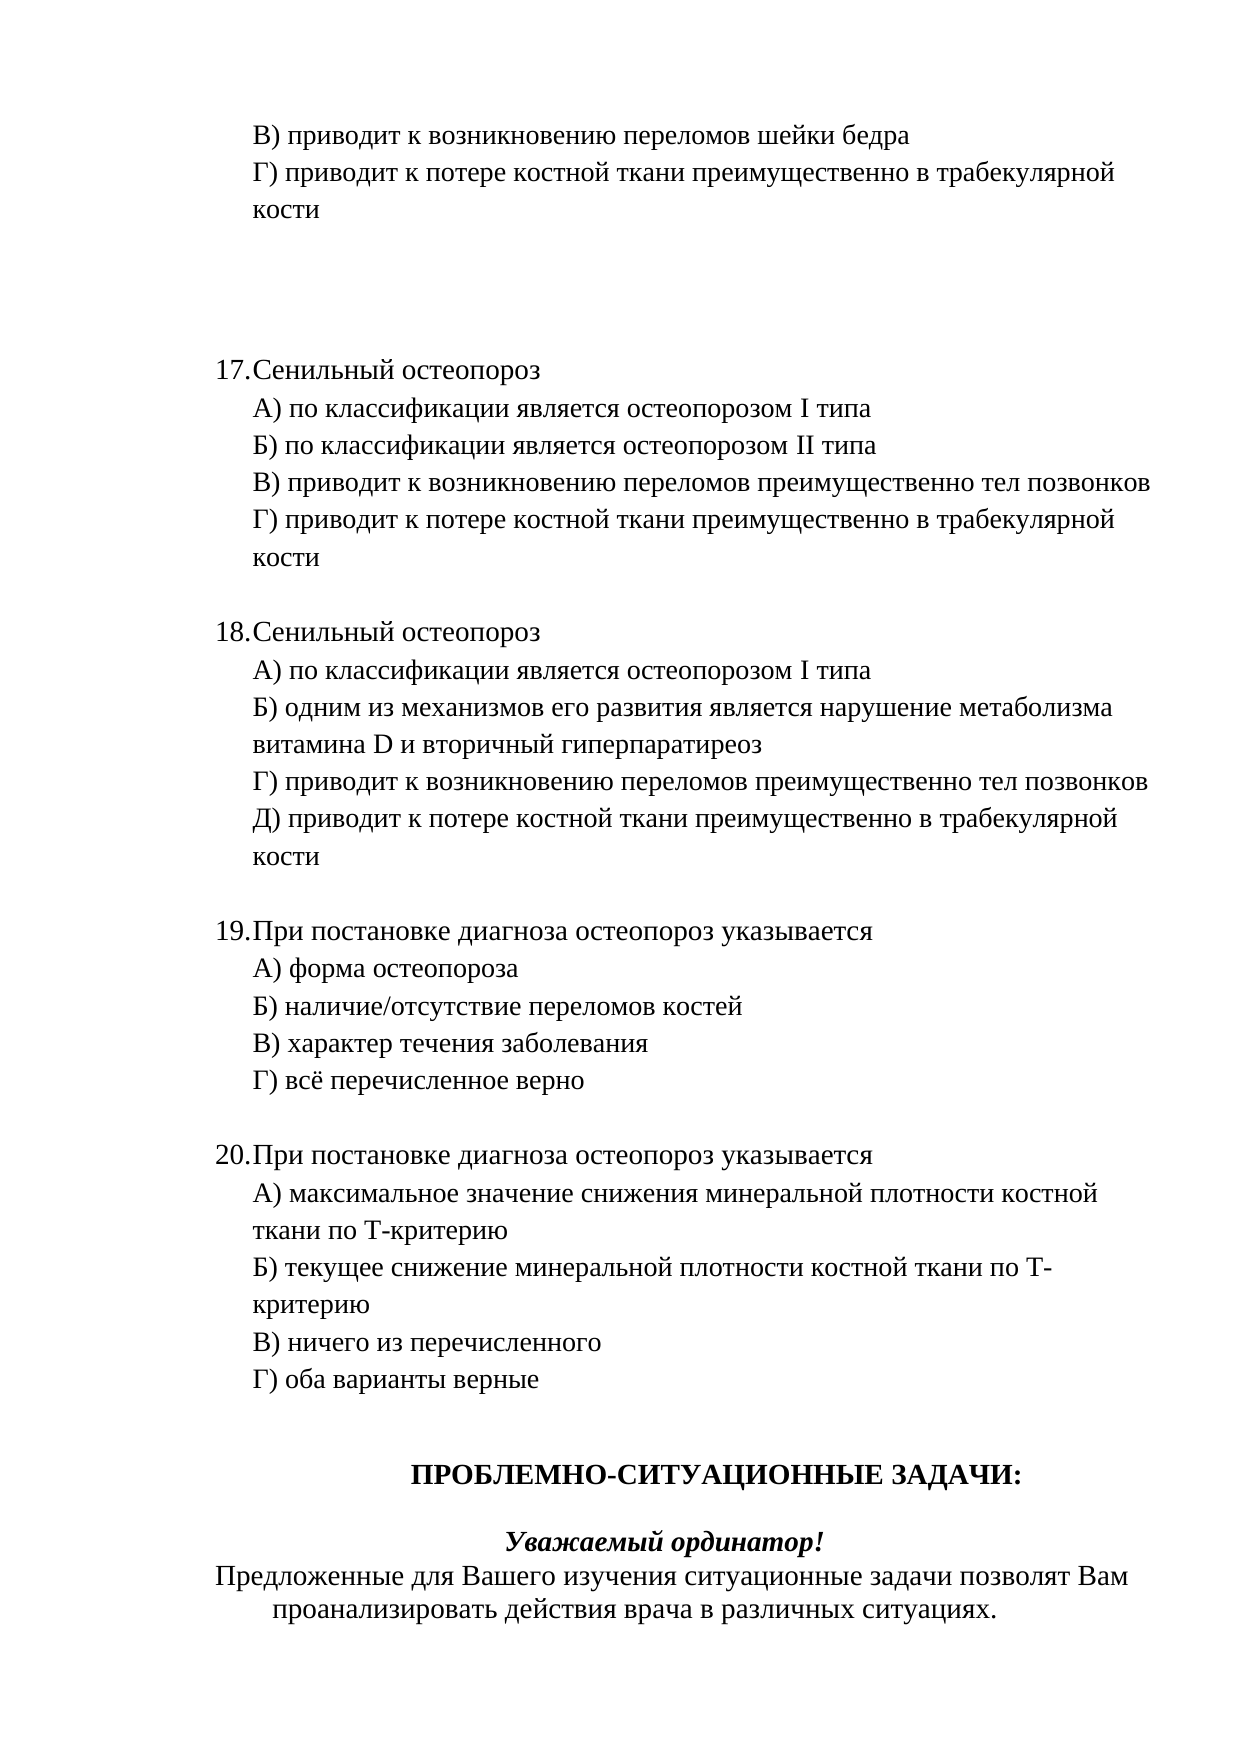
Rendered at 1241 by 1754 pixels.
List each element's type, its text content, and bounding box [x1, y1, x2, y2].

list Д) приводит к потере костной ткани преимущественно в трабекулярной кости [252, 801, 1152, 871]
list Г) приводит к потере костной ткани преимущественно в трабекулярной кости [252, 503, 1152, 572]
list Б) по классификации является остеопорозом II типа [252, 428, 1152, 461]
list А) по классификации является остеопорозом I типа [252, 653, 1152, 685]
list Г) оба варианты верные [252, 1362, 1152, 1394]
list Сенильный остеопороз [215, 352, 1152, 386]
list Г) приводит к потере костной ткани преимущественно в трабекулярной кости [252, 155, 1152, 225]
list В) характер течения заболевания [252, 1026, 1152, 1058]
list А) максимальное значение снижения минеральной плотности костной ткани по Т-критерию [252, 1176, 1152, 1246]
list При постановке диагноза остеопороз указывается [215, 913, 1152, 947]
list В) приводит к возникновению переломов шейки бедра [252, 118, 1152, 151]
list При постановке диагноза остеопороз указывается [215, 1137, 1152, 1171]
list Сенильный остеопороз [215, 614, 1152, 648]
list Б) текущее снижение минеральной плотности костной ткани по Т-критерию [252, 1250, 1152, 1320]
list А) по классификации является остеопорозом I типа [252, 391, 1152, 423]
list А) форма остеопороза [252, 952, 1152, 984]
list В) ничего из перечисленного [252, 1325, 1152, 1357]
list Б) одним из механизмов его развития является нарушение метаболизма витамина D и вторичный гиперпаратиреоз [252, 690, 1152, 759]
text Уважаемый ординатор! [177, 1524, 1152, 1558]
text ПРОБЛЕМНО-СИТУАЦИОННЫЕ ЗАДАЧИ: [252, 1457, 1181, 1491]
text Предложенные для Вашего изучения ситуационные задачи позволят Вам проанализировать действия врача в различных ситуациях. [118, 1558, 1152, 1625]
list Г) всё перечисленное верно [252, 1063, 1152, 1096]
list В) приводит к возникновению переломов преимущественно тел позвонков [252, 465, 1152, 498]
list Г) приводит к возникновению переломов преимущественно тел позвонков [252, 764, 1152, 797]
list Б) наличие/отсутствие переломов костей [252, 989, 1152, 1021]
